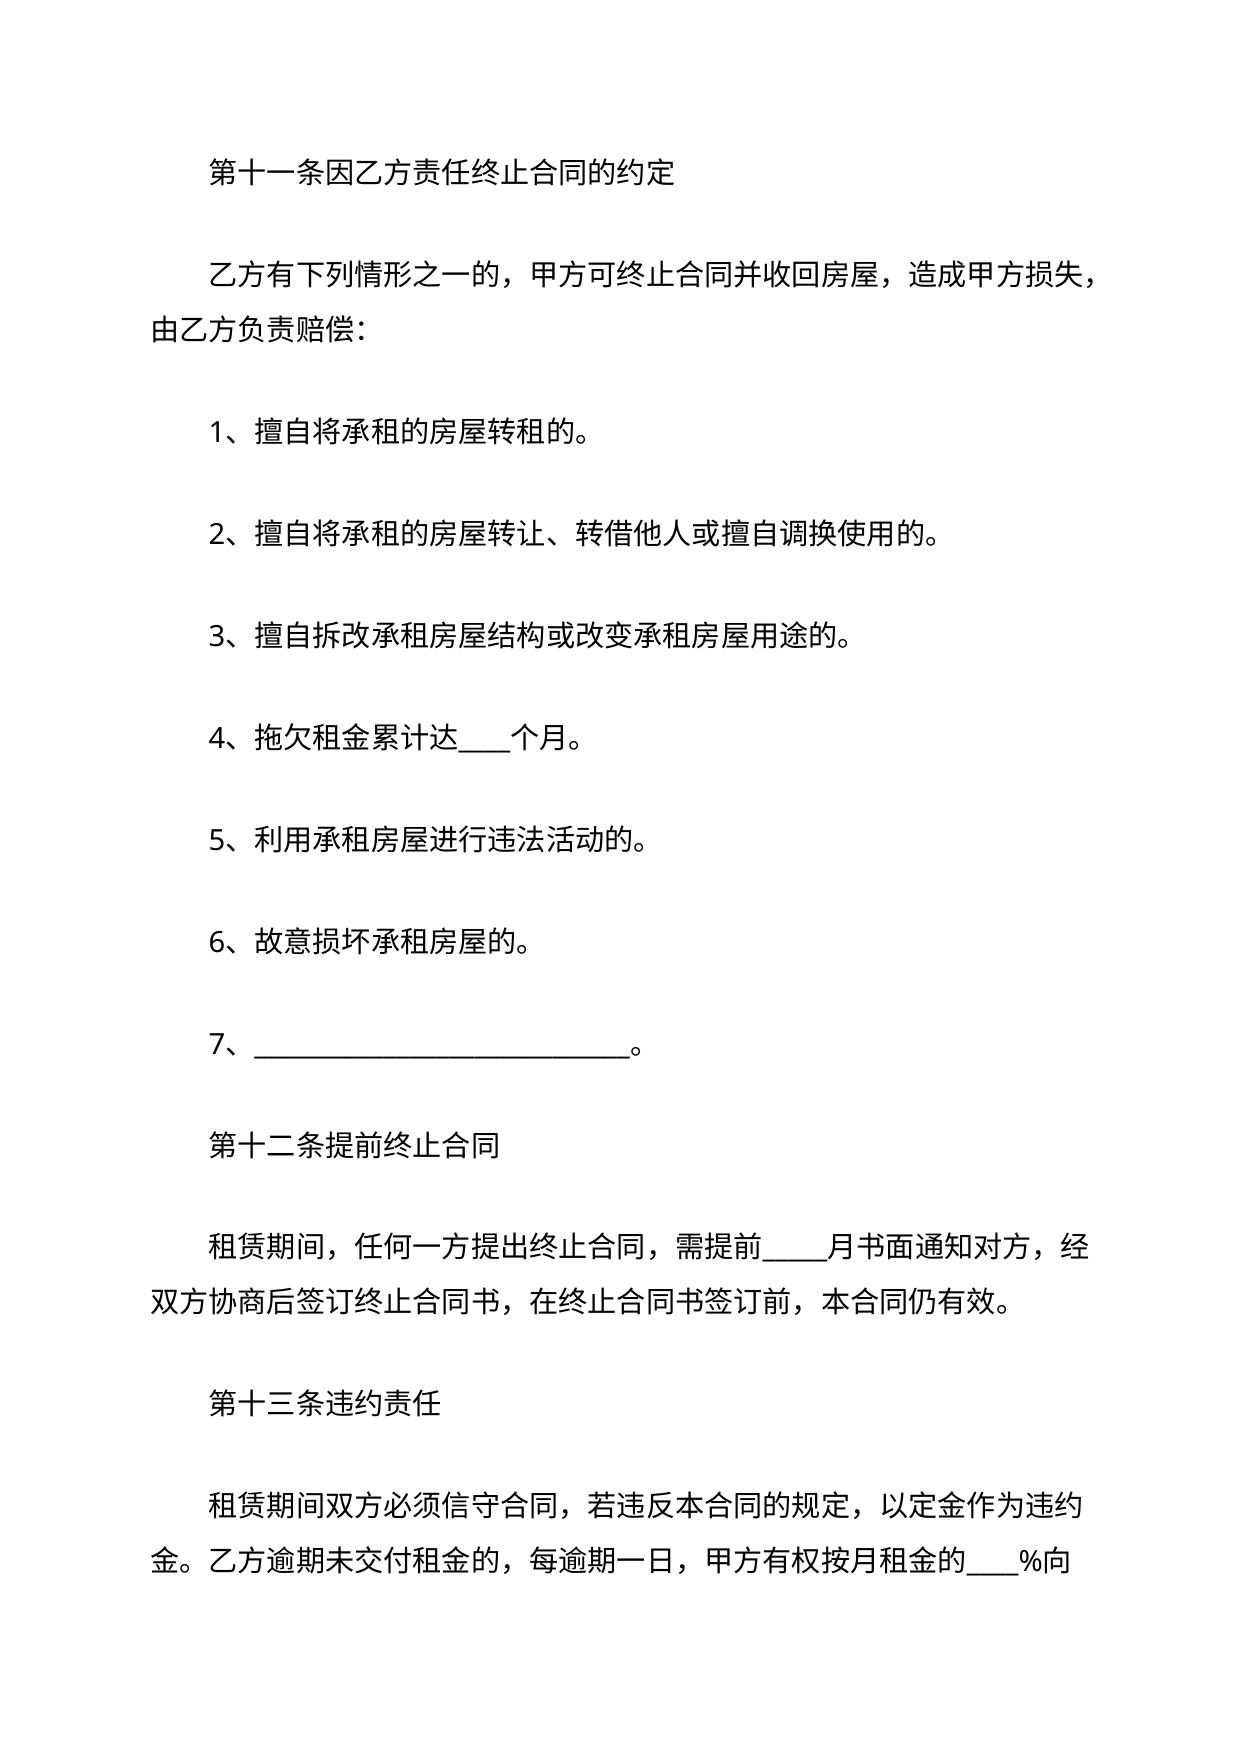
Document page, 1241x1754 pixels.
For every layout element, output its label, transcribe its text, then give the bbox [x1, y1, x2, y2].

text 第十二条提前终止合同 [150, 1122, 1090, 1164]
text 6、故意损坏承租房屋的。 [150, 918, 1090, 961]
text 5、利用承租房屋进行违法活动的。 [150, 816, 1090, 859]
text 4、拖欠租金累计达____个月。 [150, 714, 1090, 757]
text 第十一条因乙方责任终止合同的约定 [150, 150, 1090, 192]
text 3、擅自拆改承租房屋结构或改变承租房屋用途的。 [150, 612, 1090, 655]
text 7、_____________________________。 [150, 1020, 1090, 1063]
text 1、擅自将承租的房屋转租的。 [150, 408, 1090, 451]
text 乙方有下列情形之一的，甲方可终止合同并收回房屋，造成甲方损失，由乙方负责赔偿： [150, 252, 1090, 349]
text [150, 1483, 1090, 1580]
text 租赁期间，任何一方提出终止合同，需提前_____月书面通知对方，经双方协商后签订终止合同书，在终止合同书签订前，本合同仍有效。 [150, 1224, 1090, 1321]
text 第十三条违约责任 [150, 1381, 1090, 1423]
text 2、擅自将承租的房屋转让、转借他人或擅自调换使用的。 [150, 510, 1090, 553]
